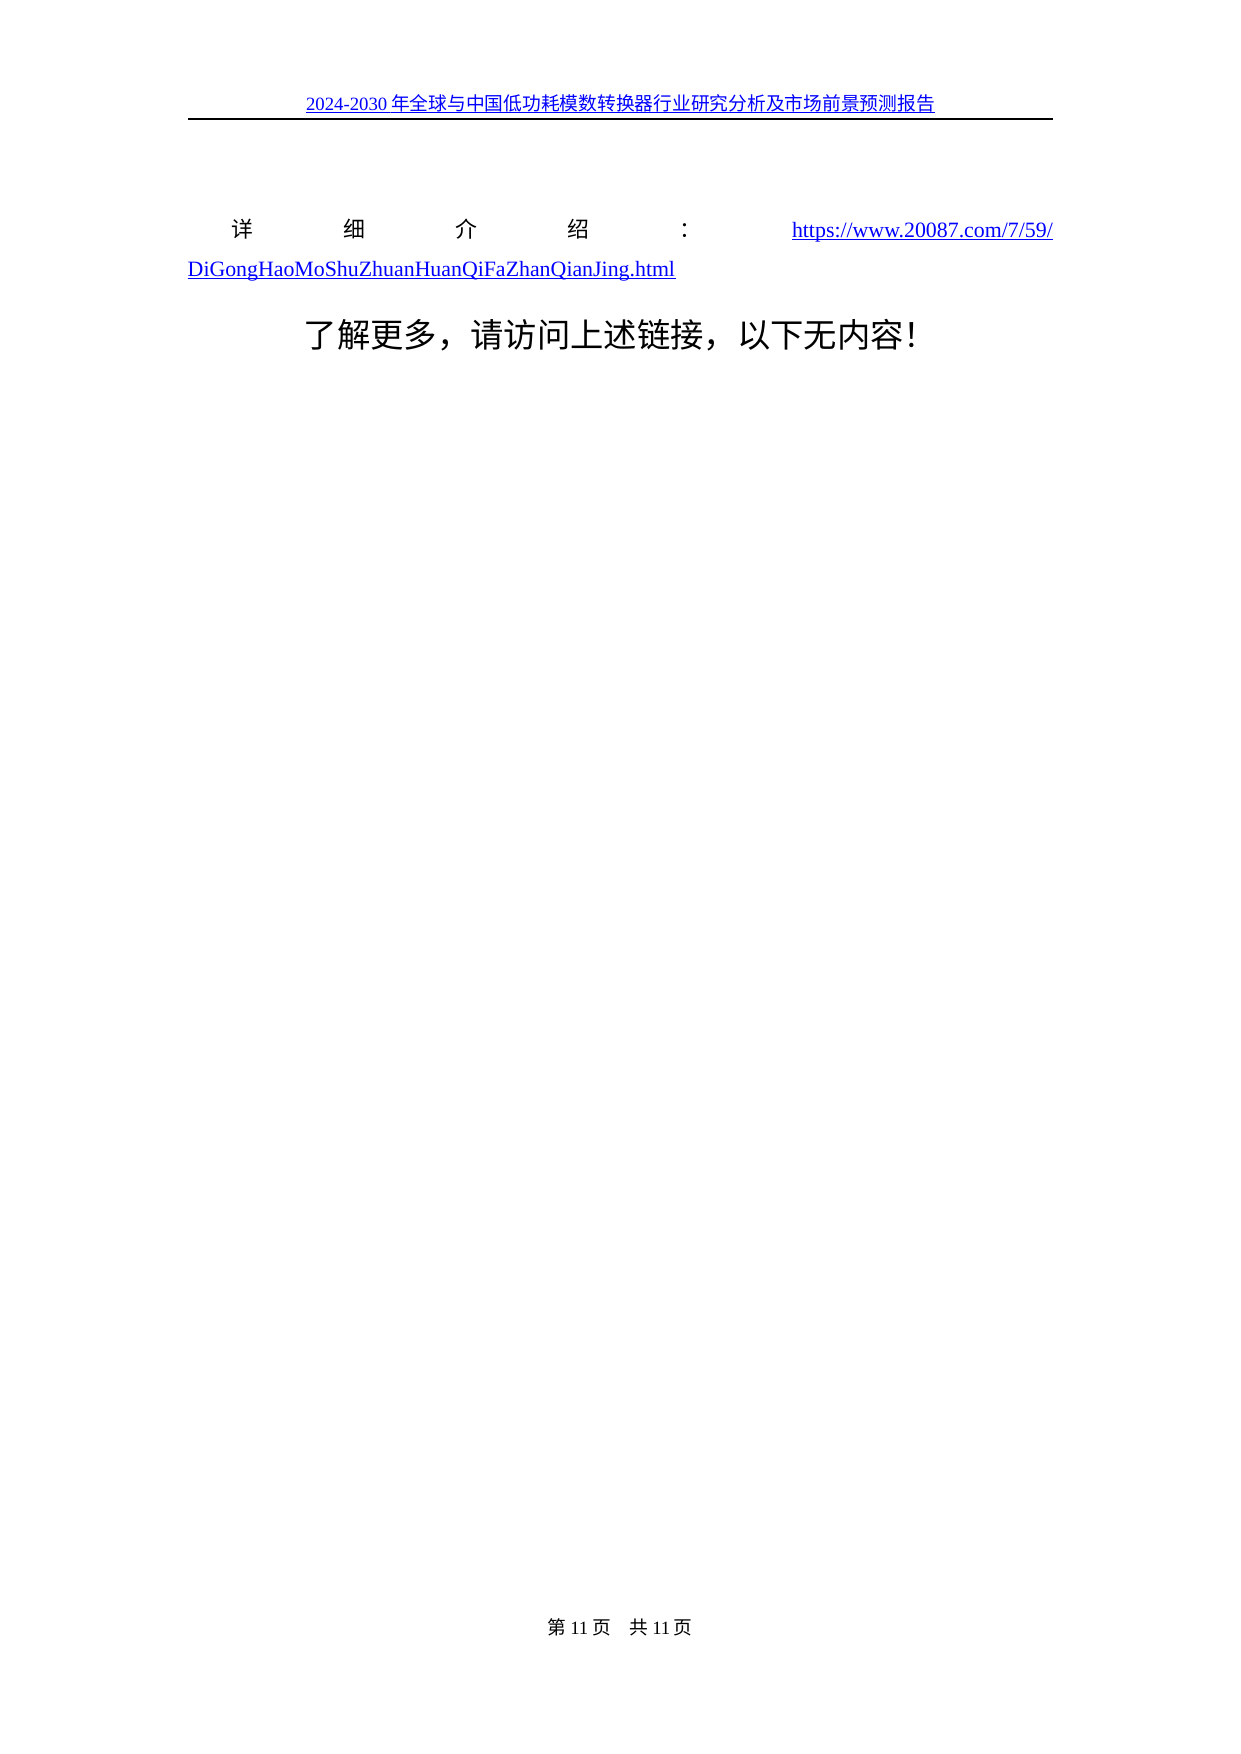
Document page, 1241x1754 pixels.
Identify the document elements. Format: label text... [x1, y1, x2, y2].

title 了解更多，请访问上述链接，以下无内容！ [187, 301, 1053, 366]
text 详细介绍：https://www.20087.com/7/59/DiGongHaoMoShuZhuanHuanQiFaZhanQianJing.html [187, 212, 1053, 285]
